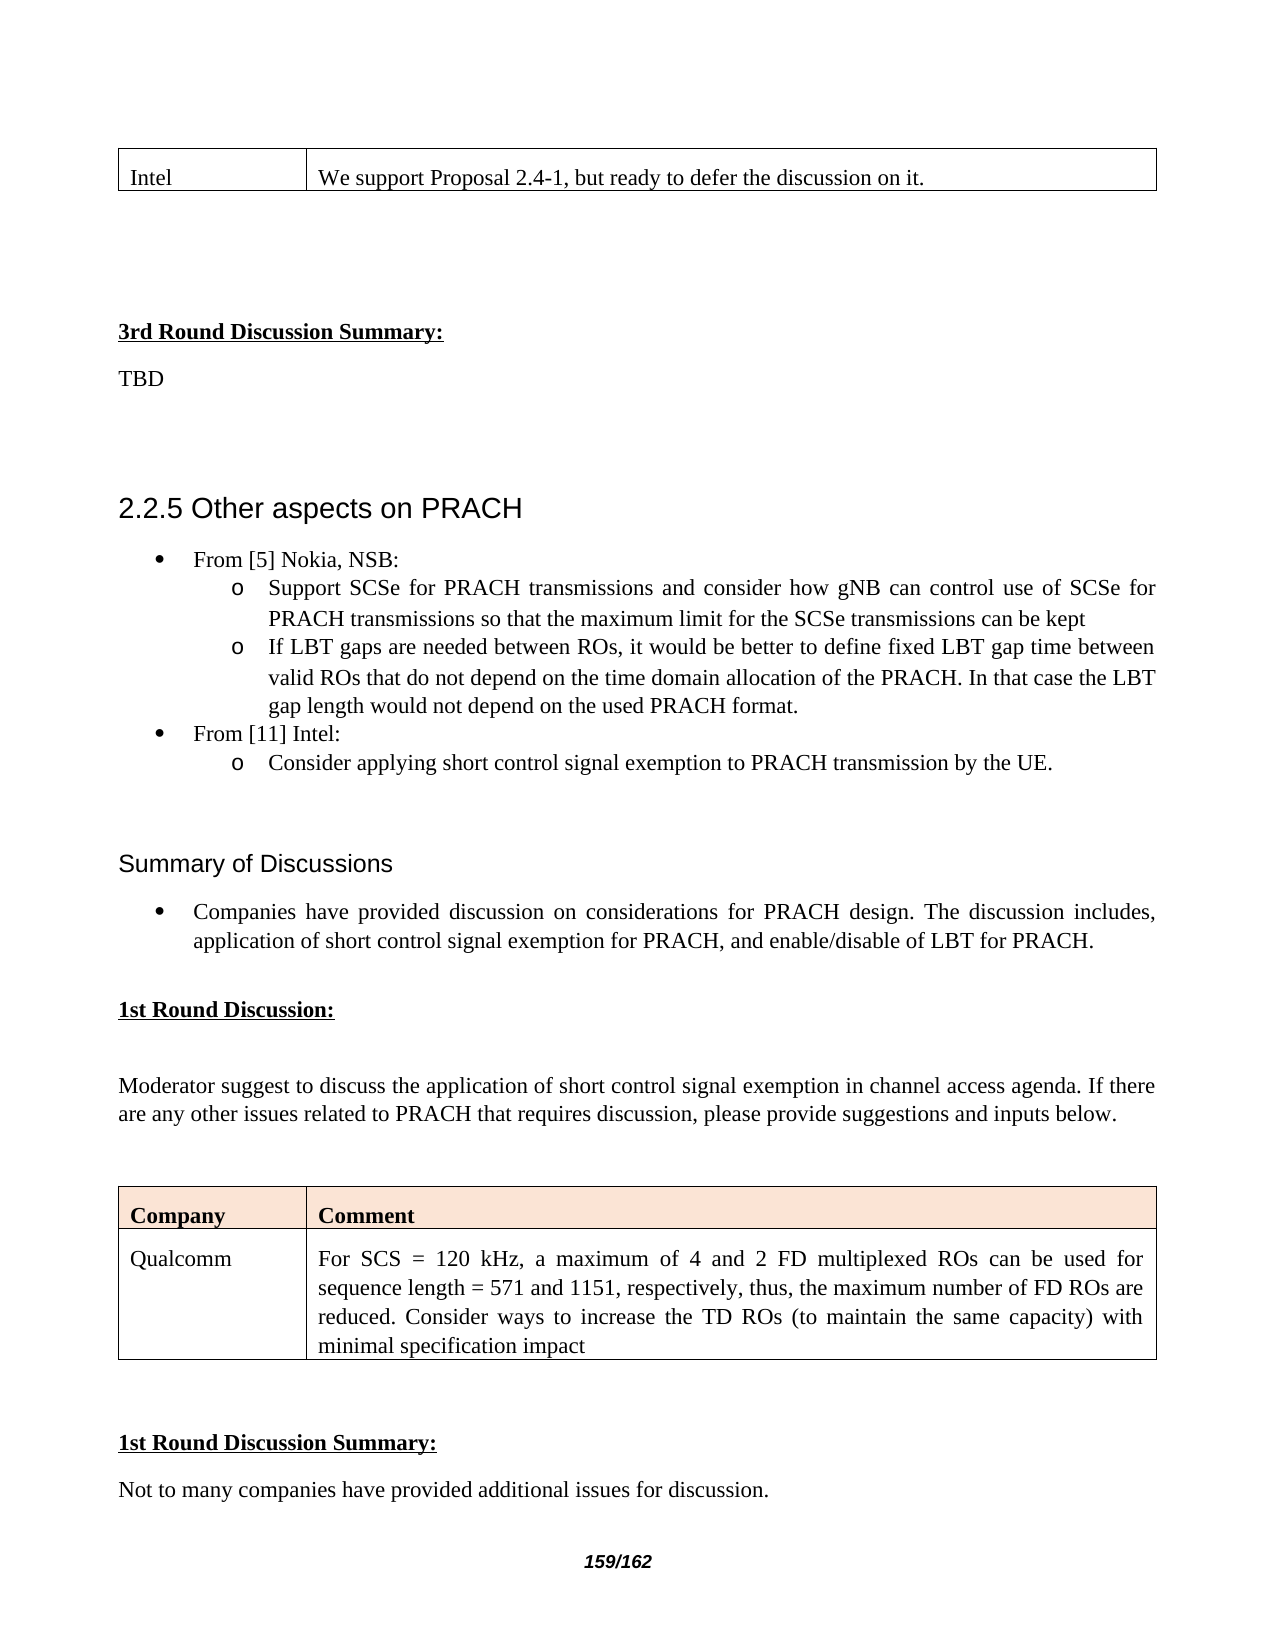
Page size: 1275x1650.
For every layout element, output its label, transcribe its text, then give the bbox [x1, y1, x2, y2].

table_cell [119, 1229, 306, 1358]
list Support SCSe for PRACH transmissions and consider how gNB can control use of SCSe for PRACH transmissions so that the maximum limit for the SCSe transmissions can be kept [231, 574, 1157, 631]
text Moderator suggest to discuss the application of short control signal exemption in channel access agenda. If there are any other issues related to PRACH that requires discussion, please provide suggestions and inputs below. [118, 1072, 1157, 1127]
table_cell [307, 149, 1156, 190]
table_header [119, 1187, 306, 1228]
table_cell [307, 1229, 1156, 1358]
subtitle Summary of Discussions [118, 849, 1157, 877]
text Not to many companies have provided additional issues for discussion. [118, 1476, 1157, 1502]
text TBD [118, 365, 1157, 391]
subtitle 1st Round Discussion Summary: [118, 1429, 1157, 1455]
subtitle 1st Round Discussion: [118, 996, 1157, 1023]
list From [11] Intel: [156, 720, 1157, 747]
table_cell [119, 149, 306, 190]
subtitle 3rd Round Discussion Summary: [118, 318, 1157, 344]
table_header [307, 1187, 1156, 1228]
list If LBT gaps are needed between ROs, it would be better to define fixed LBT gap time between valid ROs that do not depend on the time domain allocation of the PRACH. In that case the LBT gap length would not depend on the used PRACH format. [231, 633, 1157, 718]
list From [5] Nokia, NSB: [156, 546, 1157, 572]
list Companies have provided discussion on considerations for PRACH design. The discussion includes, application of short control signal exemption for PRACH, and enable/disable of LBT for PRACH. [156, 898, 1157, 953]
list Consider applying short control signal exemption to PRACH transmission by the UE. [231, 749, 1157, 777]
subtitle 2.2.5 Other aspects on PRACH [118, 491, 1157, 525]
